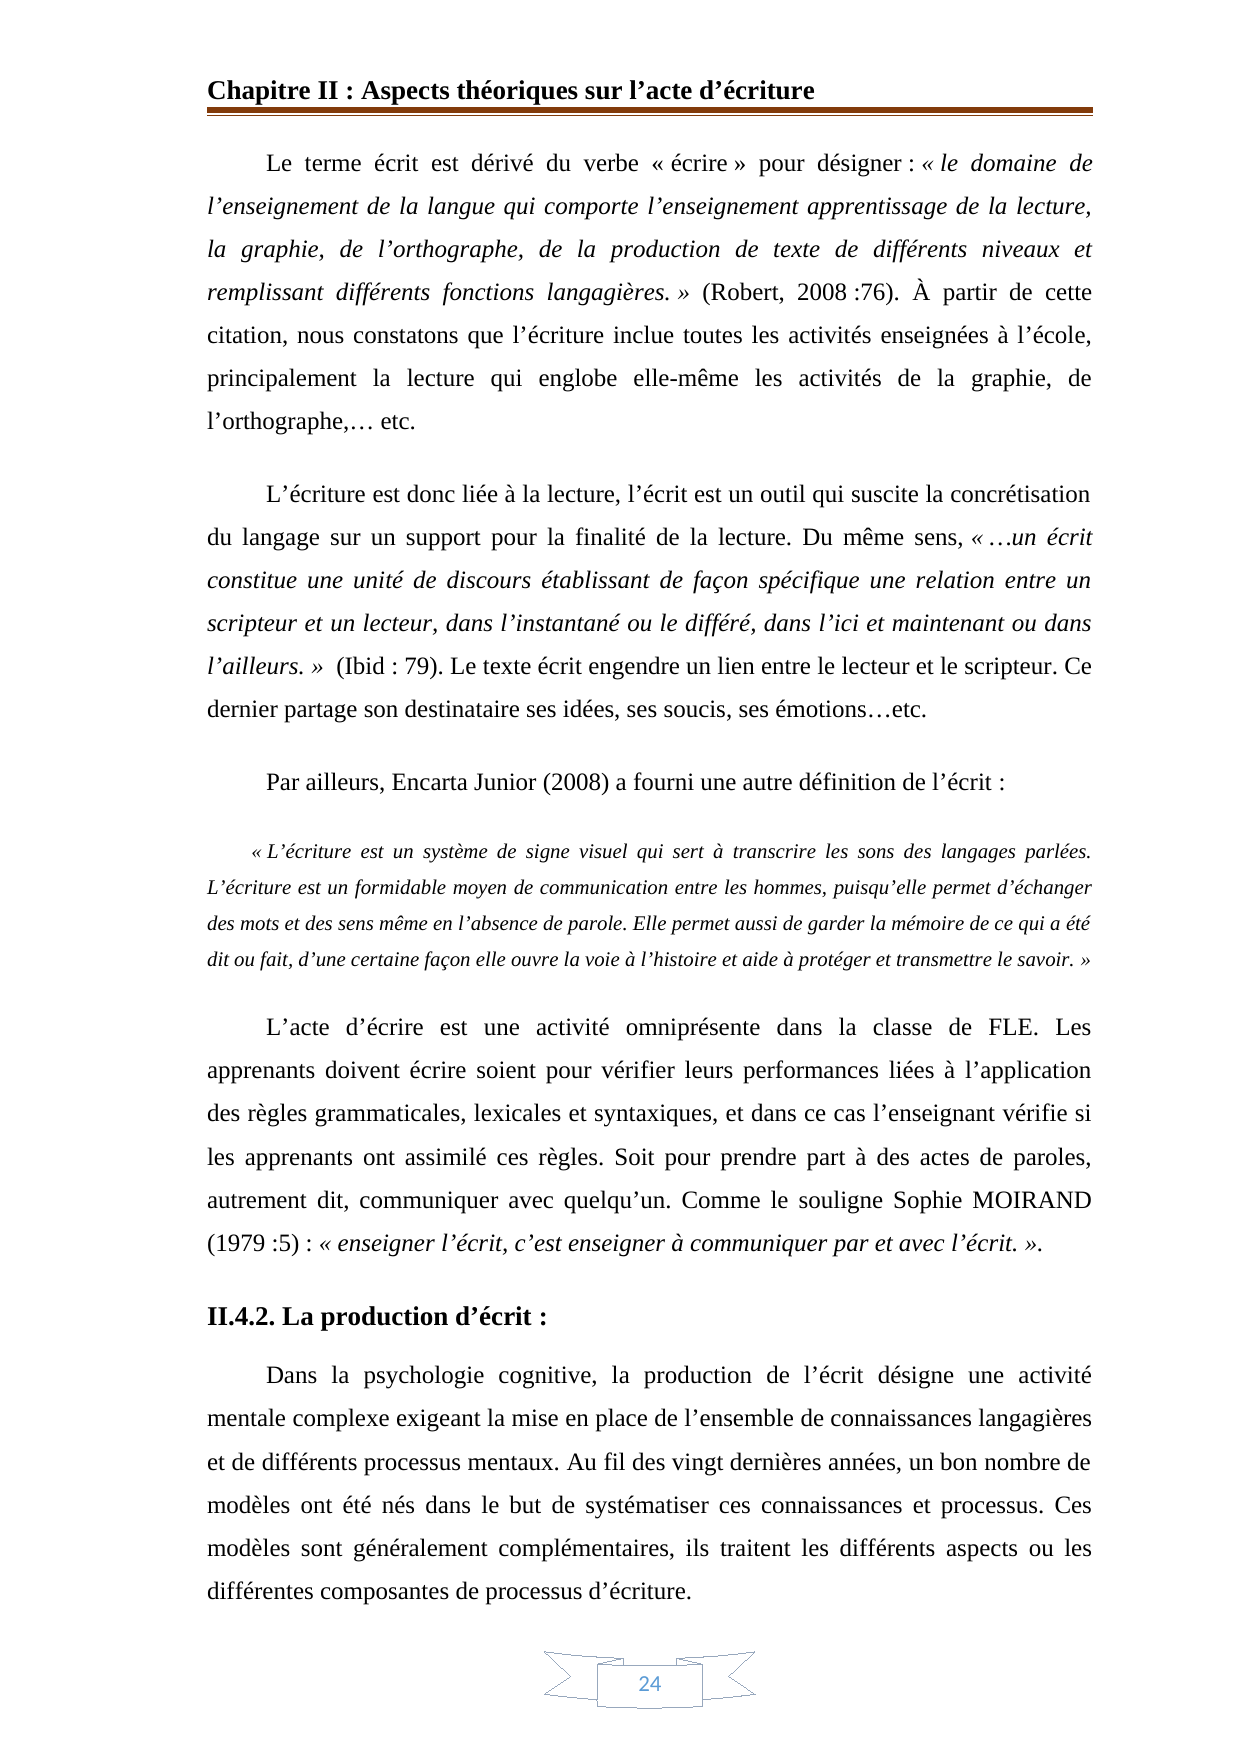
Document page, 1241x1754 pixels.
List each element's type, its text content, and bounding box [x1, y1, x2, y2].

text « L’écriture est un système de signe visuel qui sert à transcrire les sons des langages parlées. L’écriture est un formidable moyen de communication entre les hommes, puisqu’elle permet d’échanger des mots et des sens même en l’absence de parole. Elle permet aussi de garder la mémoire de ce qui a été dit ou fait, d’une certaine façon elle ouvre la voie à l’histoire et aide à protéger et transmettre le savoir. » [207, 839, 1093, 971]
text Dans la psychologie cognitive, la production de l’écrit désigne une activité mentale complexe exigeant la mise en place de l’ensemble de connaissances langagières et de différents processus mentaux. Au fil des vingt dernières années, un bon nombre de modèles ont été nés dans le but de systématiser ces connaissances et processus. Ces modèles sont généralement complémentaires, ils traitent les différents aspects ou les différentes composantes de processus d’écriture. [207, 1360, 1093, 1605]
text L’écriture est donc liée à la lecture, l’écrit est un outil qui suscite la concrétisation du langage sur un support pour la finalité de la lecture. Du même sens, « …un écrit constitue une unité de discours établissant de façon spécifique une relation entre un scripteur et un lecteur, dans l’instantané ou le différé, dans l’ici et maintenant ou dans l’ailleurs. » (Ibid : 79). Le texte écrit engendre un lien entre le lecteur et le scripteur. Ce dernier partage son destinataire ses idées, ses soucis, ses émotions…etc. [207, 479, 1093, 723]
text L’acte d’écrire est une activité omniprésente dans la classe de FLE. Les apprenants doivent écrire soient pour vérifier leurs performances liées à l’application des règles grammaticales, lexicales et syntaxiques, et dans ce cas l’enseignant vérifie si les apprenants ont assimilé ces règles. Soit pour prendre part à des actes de paroles, autrement dit, communiquer avec quelqu’un. Comme le souligne Sophie MOIRAND (1979 :5) : « enseigner l’écrit, c’est enseigner à communiquer par et avec l’écrit. ». [207, 1012, 1093, 1257]
text II.4.2. La production d’écrit : [207, 1300, 1093, 1331]
text Le terme écrit est dérivé du verbe « écrire » pour désigner : « le domaine de l’enseignement de la langue qui comporte l’enseignement apprentissage de la lecture, la graphie, de l’orthographe, de la production de texte de différents niveaux et remplissant différents fonctions langagières. » (Robert, 2008 :76). À partir de cette citation, nous constatons que l’écriture inclue toutes les activités enseignées à l’école, principalement la lecture qui englobe elle-même les activités de la graphie, de l’orthographe,… etc. [207, 148, 1093, 435]
text Par ailleurs, Encarta Junior (2008) a fourni une autre définition de l’écrit : [207, 767, 1093, 795]
